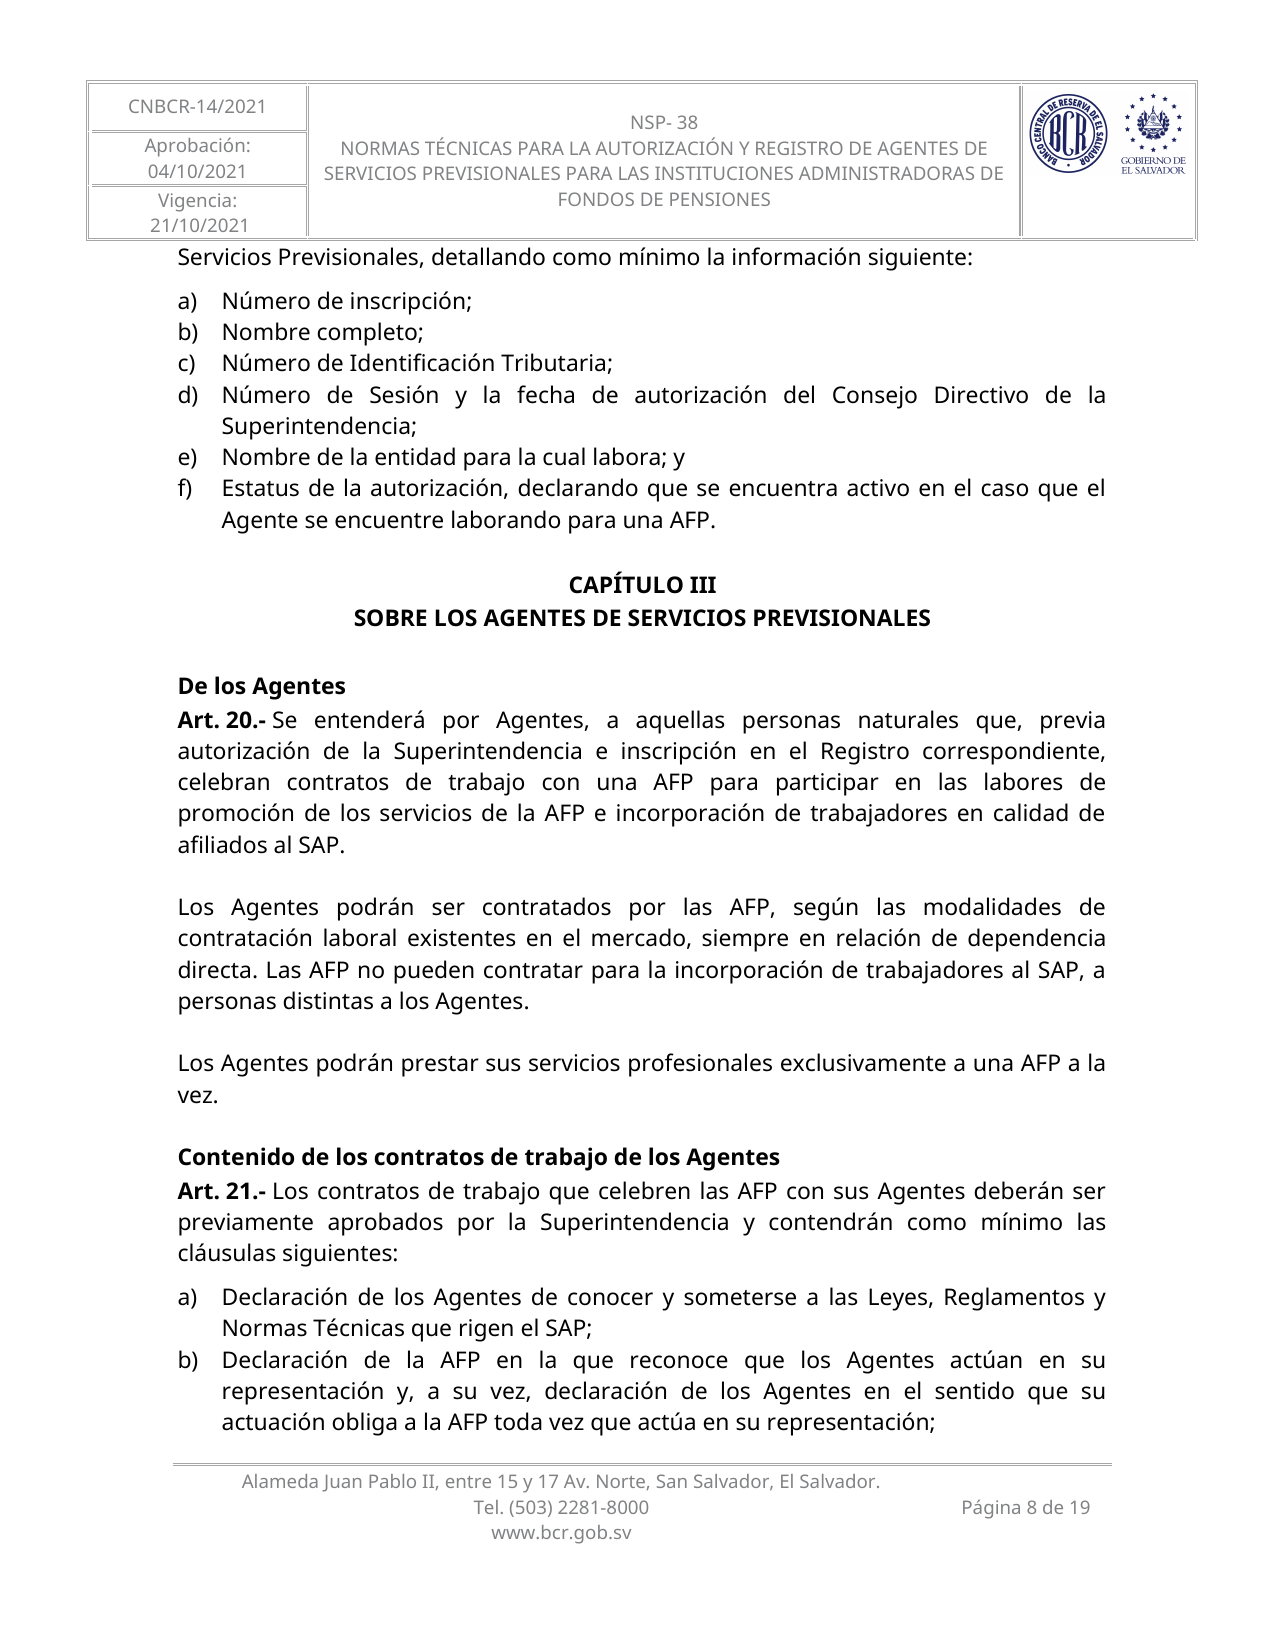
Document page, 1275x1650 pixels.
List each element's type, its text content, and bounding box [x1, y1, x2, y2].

list Declaración de los Agentes de conocer y someterse a las Leyes, Reglamentos y Normas Técnicas que rigen el SAP; [177, 1281, 1107, 1343]
list Número de Sesión y la fecha de autorización del Consejo Directivo de la Superintendencia; [177, 378, 1107, 441]
list La Superintendencia publicará en su sitio Web el Registro de Agentes de Servicios Previsionales, detallando como mínimo la información siguiente: [177, 241, 1107, 272]
text De los Agentes [177, 670, 1107, 701]
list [177, 148, 1107, 238]
text Los Agentes podrán prestar sus servicios profesionales exclusivamente a una AFP a la vez. [177, 1047, 1107, 1110]
text Los Agentes podrán ser contratados por las AFP, según las modalidades de contratación laboral existentes en el mercado, siempre en relación de dependencia directa. Las AFP no pueden contratar para la incorporación de trabajadores al SAP, a personas distintas a los Agentes. [177, 891, 1107, 1016]
list Número de inscripción; [177, 285, 1107, 316]
list Número de Identificación Tributaria; [177, 347, 1107, 378]
list Se entenderá por Agentes, a aquellas personas naturales que, previa autorización de la Superintendencia e inscripción en el Registro correspondiente, celebran contratos de trabajo con una AFP para participar en las labores de promoción de los servicios de la AFP e incorporación de trabajadores en calidad de afiliados al SAP. [177, 703, 1107, 860]
list Estatus de la autorización, declarando que se encuentra activo en el caso que el Agente se encuentre laborando para una AFP. [177, 472, 1107, 535]
list Nombre de la entidad para la cual labora; y [177, 441, 1107, 472]
list Declaración de la AFP en la que reconoce que los Agentes actúan en su representación y, a su vez, declaración de los Agentes en el sentido que su actuación obliga a la AFP toda vez que actúa en su representación; [177, 1343, 1107, 1437]
picture [1024, 91, 1189, 176]
text SOBRE LOS AGENTES DE SERVICIOS PREVISIONALES [177, 602, 1107, 633]
list Los contratos de trabajo que celebren las AFP con sus Agentes deberán ser previamente aprobados por la Superintendencia y contendrán como mínimo las cláusulas siguientes: [177, 1175, 1107, 1268]
text CAPÍTULO III [177, 568, 1107, 600]
text Contenido de los contratos de trabajo de los Agentes [177, 1141, 1107, 1172]
list Nombre completo; [177, 316, 1107, 347]
